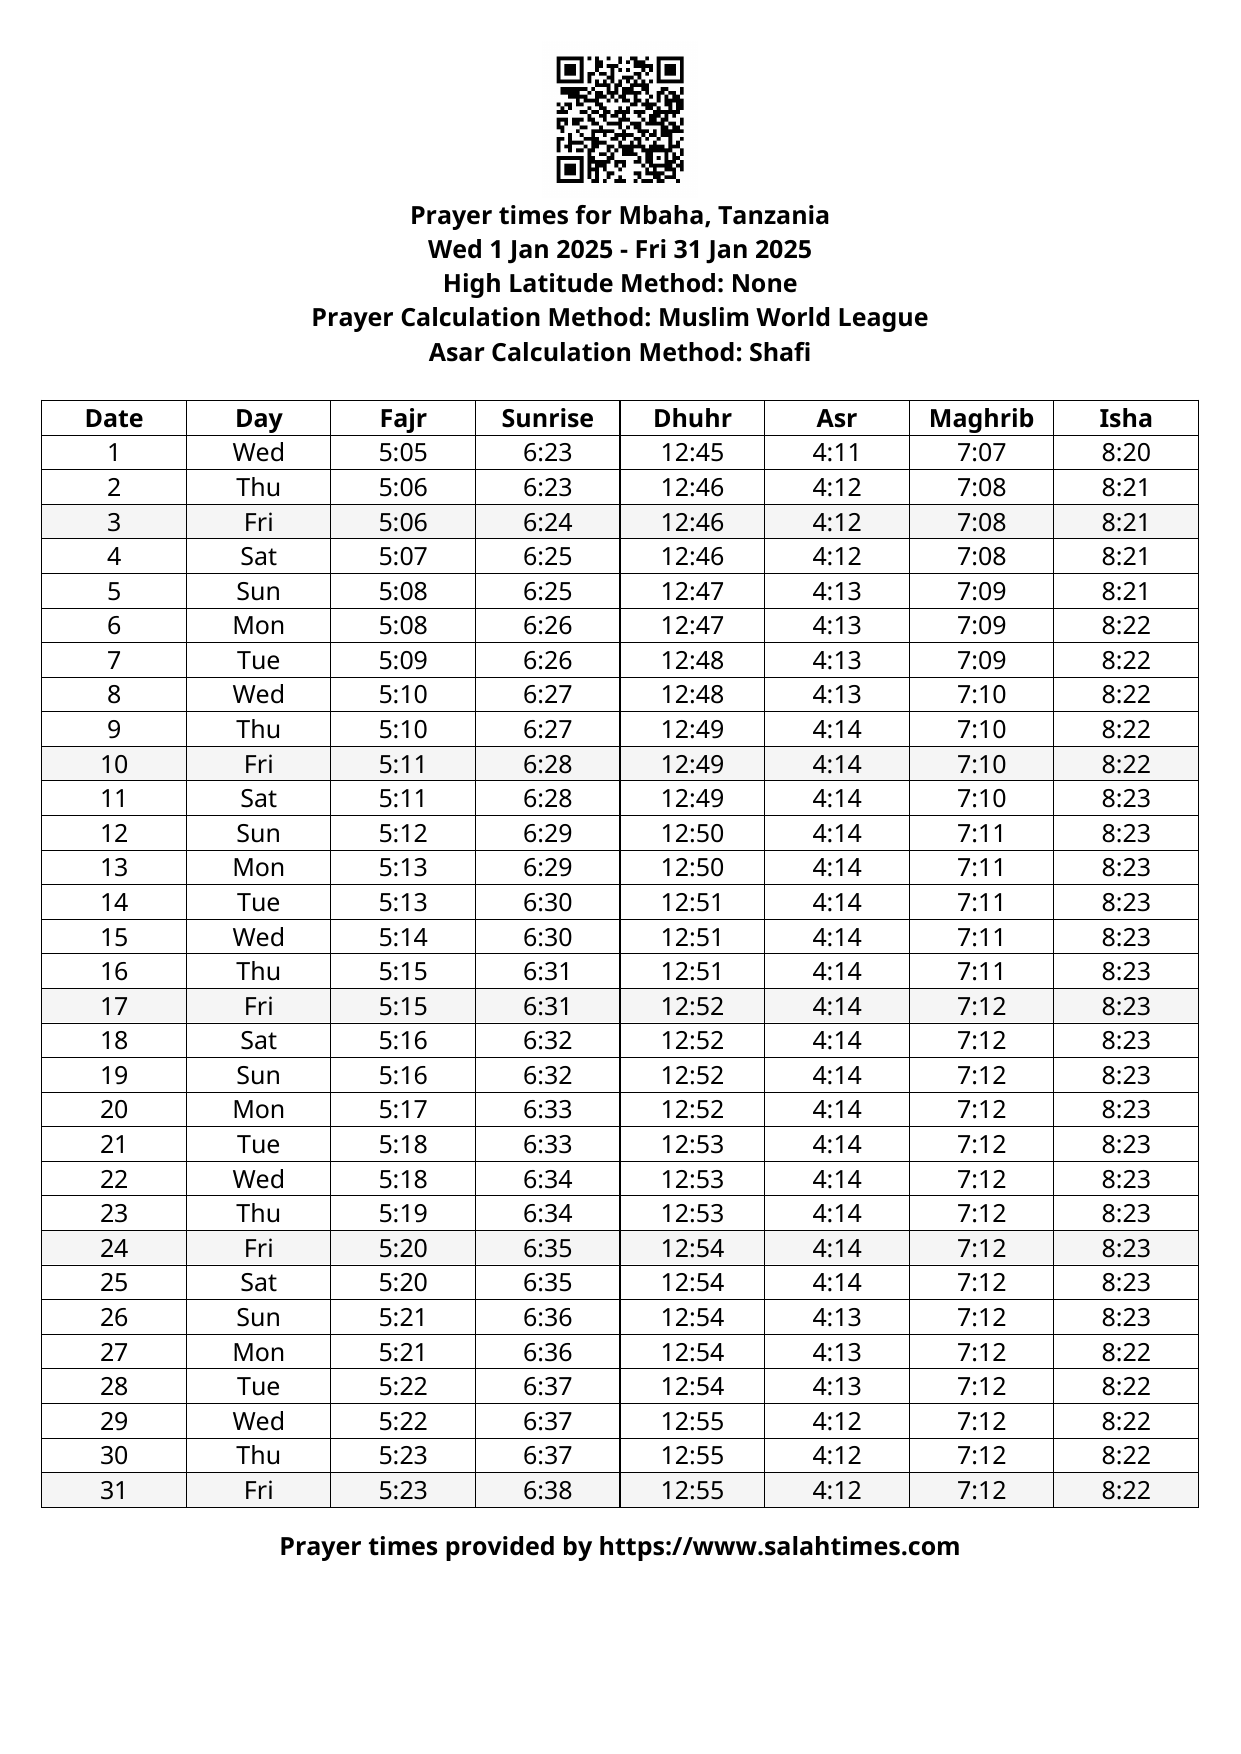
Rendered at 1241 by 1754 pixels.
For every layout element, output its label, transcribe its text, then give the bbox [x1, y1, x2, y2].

table_cell 8:23 [1054, 851, 1198, 884]
table_cell 12:45 [621, 436, 764, 469]
table_cell 12:48 [621, 643, 764, 677]
table_cell 5:12 [331, 816, 475, 849]
table_cell 8:23 [1054, 1162, 1198, 1195]
table_cell 4:12 [765, 1404, 909, 1437]
table_header Isha [1054, 401, 1198, 434]
table_cell 7:08 [910, 470, 1053, 504]
table_cell 7:12 [910, 1473, 1053, 1507]
table_cell Mon [187, 1335, 330, 1368]
table_cell 12:54 [621, 1266, 764, 1299]
table_cell 7:12 [910, 1024, 1053, 1057]
table_cell 5:16 [331, 1058, 475, 1092]
table_cell 5:20 [331, 1231, 475, 1264]
table_cell 12:54 [621, 1300, 764, 1334]
table_cell 15 [42, 920, 186, 953]
table_cell 8:22 [1054, 678, 1198, 711]
table_cell 4:13 [765, 609, 909, 642]
table_cell 12:46 [621, 470, 764, 504]
table_cell 5:05 [331, 436, 475, 469]
table_cell 12:53 [621, 1127, 764, 1161]
table_cell 18 [42, 1024, 186, 1057]
table_cell 12:49 [621, 747, 764, 780]
table_cell 5:13 [331, 851, 475, 884]
text High Latitude Method: None [42, 266, 1198, 300]
table_cell 6:37 [476, 1439, 619, 1472]
table_cell 4:14 [765, 1093, 909, 1126]
table_cell 7:09 [910, 609, 1053, 642]
table_cell 6:27 [476, 678, 619, 711]
table_cell 12:53 [621, 1162, 764, 1195]
table_cell 4:14 [765, 1162, 909, 1195]
table_cell 8:21 [1054, 574, 1198, 607]
table_cell 31 [42, 1473, 186, 1507]
table_cell 12:47 [621, 609, 764, 642]
table_cell 5:14 [331, 920, 475, 953]
table_cell 6:28 [476, 781, 619, 815]
table_cell 8:22 [1054, 643, 1198, 677]
table_cell 7:12 [910, 1058, 1053, 1092]
table_cell 4:14 [765, 885, 909, 919]
table_cell 5:22 [331, 1369, 475, 1403]
table_cell 12:52 [621, 1058, 764, 1092]
table_cell 7 [42, 643, 186, 677]
table_cell 4:13 [765, 574, 909, 607]
table_cell 7:10 [910, 781, 1053, 815]
table_cell 8:23 [1054, 1024, 1198, 1057]
table_cell 4:12 [765, 470, 909, 504]
table_cell 6:23 [476, 436, 619, 469]
table_cell 8:23 [1054, 920, 1198, 953]
table_cell 7:12 [910, 989, 1053, 1022]
table_cell 7:12 [910, 1404, 1053, 1437]
table_cell 12:51 [621, 885, 764, 919]
table_cell 14 [42, 885, 186, 919]
table_cell 4:14 [765, 920, 909, 953]
table_cell 5:15 [331, 989, 475, 1022]
table_cell 5:23 [331, 1439, 475, 1472]
table_cell Mon [187, 1093, 330, 1126]
table_cell 7:09 [910, 643, 1053, 677]
table_cell 5:23 [331, 1473, 475, 1507]
table_cell Thu [187, 1439, 330, 1472]
table_cell Thu [187, 470, 330, 504]
table_cell 5:11 [331, 747, 475, 780]
table_cell 6:27 [476, 712, 619, 746]
table_cell 6:23 [476, 470, 619, 504]
table_cell 6:34 [476, 1196, 619, 1230]
text Asar Calculation Method: Shafi [42, 334, 1198, 368]
table_cell 12:54 [621, 1231, 764, 1264]
table_cell 20 [42, 1093, 186, 1126]
table_cell 8:23 [1054, 781, 1198, 815]
table_cell 4:13 [765, 643, 909, 677]
table_cell 8:22 [1054, 609, 1198, 642]
table_cell 10 [42, 747, 186, 780]
table_cell 6:37 [476, 1404, 619, 1437]
table_cell 8:23 [1054, 989, 1198, 1022]
table_cell 5:07 [331, 539, 475, 573]
table_cell Sat [187, 539, 330, 573]
table_cell 4:13 [765, 1369, 909, 1403]
table_header Date [42, 401, 186, 434]
table_cell 4:14 [765, 1024, 909, 1057]
table_cell 8:23 [1054, 816, 1198, 849]
table_cell 11 [42, 781, 186, 815]
table_cell Thu [187, 712, 330, 746]
table_cell Tue [187, 643, 330, 677]
table_cell 7:07 [910, 436, 1053, 469]
table_cell 5:10 [331, 712, 475, 746]
table_cell Wed [187, 1162, 330, 1195]
table_cell 6:24 [476, 505, 619, 538]
table_cell 7:11 [910, 885, 1053, 919]
table_cell 12:48 [621, 678, 764, 711]
table_cell 7:10 [910, 747, 1053, 780]
table_cell 12:52 [621, 989, 764, 1022]
table_cell 8:23 [1054, 1196, 1198, 1230]
picture [542, 41, 699, 198]
table_cell 12:51 [621, 920, 764, 953]
table_cell 5:20 [331, 1266, 475, 1299]
table_header Asr [765, 401, 909, 434]
table_cell Sat [187, 781, 330, 815]
table_cell 5:18 [331, 1162, 475, 1195]
table_cell 12:46 [621, 505, 764, 538]
table_cell 12:53 [621, 1196, 764, 1230]
table_cell Sun [187, 1300, 330, 1334]
table_cell 6:30 [476, 885, 619, 919]
table_cell 12:55 [621, 1473, 764, 1507]
table_cell Sat [187, 1266, 330, 1299]
table_cell Sun [187, 816, 330, 849]
table_cell Sat [187, 1024, 330, 1057]
table_cell 5:16 [331, 1024, 475, 1057]
table_cell 5:21 [331, 1300, 475, 1334]
table_cell 6:35 [476, 1266, 619, 1299]
table_cell Thu [187, 954, 330, 988]
table_cell Fri [187, 1231, 330, 1264]
table_cell 8:23 [1054, 1093, 1198, 1126]
table_cell 8:23 [1054, 1058, 1198, 1092]
table_cell 8:22 [1054, 1369, 1198, 1403]
table_cell 5:10 [331, 678, 475, 711]
table_cell 24 [42, 1231, 186, 1264]
table_cell 28 [42, 1369, 186, 1403]
table_cell 12:49 [621, 781, 764, 815]
table_cell Fri [187, 505, 330, 538]
table_cell 7:12 [910, 1093, 1053, 1126]
table_cell 7:10 [910, 678, 1053, 711]
table_cell 8:22 [1054, 1404, 1198, 1437]
table_cell 5:11 [331, 781, 475, 815]
table_cell 7:12 [910, 1162, 1053, 1195]
table_cell 7:12 [910, 1439, 1053, 1472]
table_cell 8:22 [1054, 712, 1198, 746]
table_cell 17 [42, 989, 186, 1022]
table_cell Sun [187, 574, 330, 607]
table_cell 7:11 [910, 920, 1053, 953]
table_cell 6:35 [476, 1231, 619, 1264]
table_cell 13 [42, 851, 186, 884]
table_cell 25 [42, 1266, 186, 1299]
table_cell 30 [42, 1439, 186, 1472]
table_cell 8:22 [1054, 747, 1198, 780]
table_cell 1 [42, 436, 186, 469]
table_cell 5:06 [331, 470, 475, 504]
table_cell Fri [187, 989, 330, 1022]
table_cell 5:18 [331, 1127, 475, 1161]
table_cell 4:14 [765, 1127, 909, 1161]
table_cell 5:13 [331, 885, 475, 919]
table_header Fajr [331, 401, 475, 434]
table_cell 8 [42, 678, 186, 711]
table_cell 7:09 [910, 574, 1053, 607]
table_cell 8:20 [1054, 436, 1198, 469]
table_cell Tue [187, 1369, 330, 1403]
table_cell Mon [187, 609, 330, 642]
table_cell 8:22 [1054, 1439, 1198, 1472]
table_cell 4:14 [765, 1266, 909, 1299]
table_cell 4:14 [765, 851, 909, 884]
table_cell 7:12 [910, 1127, 1053, 1161]
table_cell 12:50 [621, 816, 764, 849]
table_cell 6:25 [476, 574, 619, 607]
table_cell 12 [42, 816, 186, 849]
table_cell 5:15 [331, 954, 475, 988]
table_cell 5 [42, 574, 186, 607]
table_cell 6:38 [476, 1473, 619, 1507]
table_cell 6:34 [476, 1162, 619, 1195]
table_cell 8:22 [1054, 1335, 1198, 1368]
table_cell 12:49 [621, 712, 764, 746]
table_cell Mon [187, 851, 330, 884]
table_cell 4:13 [765, 1300, 909, 1334]
table_cell 6:29 [476, 816, 619, 849]
table_cell 12:54 [621, 1335, 764, 1368]
text Prayer Calculation Method: Muslim World League [42, 300, 1198, 334]
table_cell 6:30 [476, 920, 619, 953]
table_cell 7:12 [910, 1231, 1053, 1264]
table_cell 12:52 [621, 1093, 764, 1126]
table_cell 5:17 [331, 1093, 475, 1126]
table_cell 7:11 [910, 816, 1053, 849]
table_cell 12:55 [621, 1404, 764, 1437]
table_cell 6:28 [476, 747, 619, 780]
table_cell 7:12 [910, 1196, 1053, 1230]
text Prayer times provided by https://www.salahtimes.com [42, 1528, 1198, 1563]
table_cell 8:23 [1054, 1266, 1198, 1299]
table_cell 19 [42, 1058, 186, 1092]
table_cell 29 [42, 1404, 186, 1437]
table_cell 5:06 [331, 505, 475, 538]
table_cell 7:08 [910, 505, 1053, 538]
table_cell 4:11 [765, 436, 909, 469]
table_cell 6:36 [476, 1335, 619, 1368]
table_cell Wed [187, 678, 330, 711]
table_cell 6:29 [476, 851, 619, 884]
table_cell 6:26 [476, 643, 619, 677]
table_cell 4:14 [765, 747, 909, 780]
table_cell 22 [42, 1162, 186, 1195]
table_cell 6 [42, 609, 186, 642]
table_cell 12:46 [621, 539, 764, 573]
table_cell 5:09 [331, 643, 475, 677]
table_header Dhuhr [621, 401, 764, 434]
table_cell 7:12 [910, 1300, 1053, 1334]
table_cell 4:12 [765, 1439, 909, 1472]
table_cell 4:14 [765, 781, 909, 815]
table_cell 5:19 [331, 1196, 475, 1230]
table_header Day [187, 401, 330, 434]
table_header Sunrise [476, 401, 619, 434]
table_cell 8:22 [1054, 1473, 1198, 1507]
table_cell 6:31 [476, 989, 619, 1022]
table_cell 4:12 [765, 505, 909, 538]
table_cell 7:12 [910, 1369, 1053, 1403]
table_cell 4:12 [765, 539, 909, 573]
table_cell 12:54 [621, 1369, 764, 1403]
table_cell 7:11 [910, 851, 1053, 884]
table_cell Sun [187, 1058, 330, 1092]
table_cell 3 [42, 505, 186, 538]
table_cell 5:21 [331, 1335, 475, 1368]
table_cell 26 [42, 1300, 186, 1334]
table_cell 8:23 [1054, 1300, 1198, 1334]
table_cell 7:12 [910, 1335, 1053, 1368]
table_cell 4 [42, 539, 186, 573]
table_cell 21 [42, 1127, 186, 1161]
table_cell 8:21 [1054, 470, 1198, 504]
table_cell 12:47 [621, 574, 764, 607]
table_cell Thu [187, 1196, 330, 1230]
table_cell Fri [187, 1473, 330, 1507]
table_cell Tue [187, 1127, 330, 1161]
table_cell 5:22 [331, 1404, 475, 1437]
table_cell Wed [187, 1404, 330, 1437]
table_cell 6:33 [476, 1127, 619, 1161]
table_cell 27 [42, 1335, 186, 1368]
text Prayer times for Mbaha, Tanzania [42, 198, 1198, 232]
table_cell 4:14 [765, 954, 909, 988]
table_cell 4:14 [765, 1058, 909, 1092]
table_cell 8:23 [1054, 1127, 1198, 1161]
table_cell Tue [187, 885, 330, 919]
table_cell 7:12 [910, 1266, 1053, 1299]
table_cell 4:14 [765, 1231, 909, 1264]
table_cell 8:21 [1054, 539, 1198, 573]
table_cell Wed [187, 920, 330, 953]
table_cell Fri [187, 747, 330, 780]
table_cell 9 [42, 712, 186, 746]
table_cell 8:21 [1054, 505, 1198, 538]
table_cell 4:13 [765, 1335, 909, 1368]
table_cell 12:52 [621, 1024, 764, 1057]
table_cell 5:08 [331, 609, 475, 642]
table_cell 12:55 [621, 1439, 764, 1472]
table_cell 4:14 [765, 1196, 909, 1230]
table_cell 6:25 [476, 539, 619, 573]
table_cell 6:36 [476, 1300, 619, 1334]
table_cell Wed [187, 436, 330, 469]
table_cell 4:13 [765, 678, 909, 711]
table_cell 4:14 [765, 989, 909, 1022]
table_cell 8:23 [1054, 1231, 1198, 1264]
table_cell 5:08 [331, 574, 475, 607]
table_cell 6:32 [476, 1024, 619, 1057]
table_cell 7:08 [910, 539, 1053, 573]
table_cell 4:14 [765, 712, 909, 746]
table_cell 12:51 [621, 954, 764, 988]
table_cell 6:32 [476, 1058, 619, 1092]
table_cell 6:31 [476, 954, 619, 988]
table_cell 6:26 [476, 609, 619, 642]
table_cell 4:14 [765, 816, 909, 849]
table_cell 12:50 [621, 851, 764, 884]
table_cell 7:10 [910, 712, 1053, 746]
table_cell 23 [42, 1196, 186, 1230]
table_cell 6:37 [476, 1369, 619, 1403]
table_cell 8:23 [1054, 954, 1198, 988]
table_cell 2 [42, 470, 186, 504]
table_cell 16 [42, 954, 186, 988]
text Wed 1 Jan 2025 - Fri 31 Jan 2025 [42, 232, 1198, 266]
table_header Maghrib [910, 401, 1053, 434]
table_cell 7:11 [910, 954, 1053, 988]
table_cell 6:33 [476, 1093, 619, 1126]
table_cell 8:23 [1054, 885, 1198, 919]
table_cell 4:12 [765, 1473, 909, 1507]
